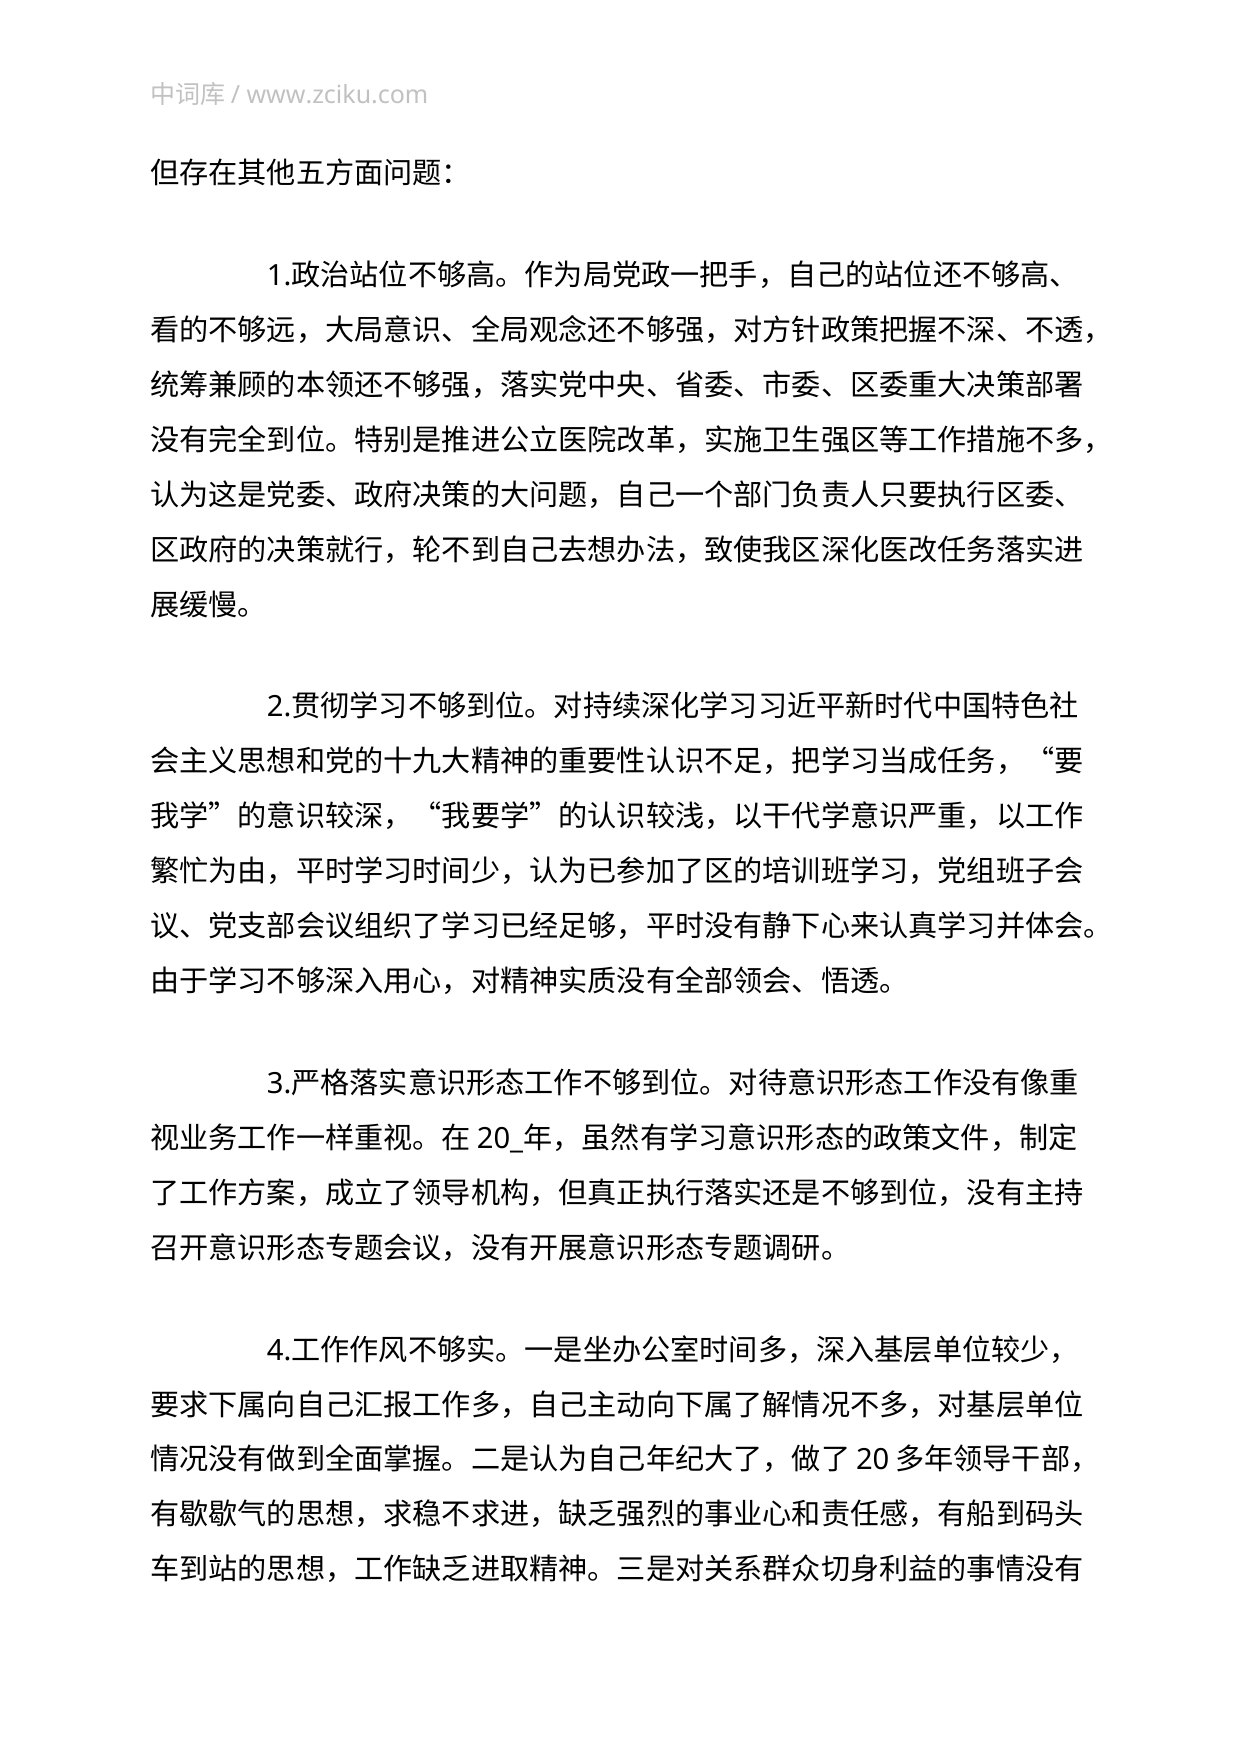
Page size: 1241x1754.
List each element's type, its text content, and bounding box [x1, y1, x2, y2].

text 1.政治站位不够高。作为局党政一把手，自己的站位还不够高、看的不够远，大局意识、全局观念还不够强，对方针政策把握不深、不透，统筹兼顾的本领还不够强，落实党中央、省委、市委、区委重大决策部署没有完全到位。特别是推进公立医院改革，实施卫生强区等工作措施不多，认为这是党委、政府决策的大问题，自己一个部门负责人只要执行区委、区政府的决策就行，轮不到自己去想办法，致使我区深化医改任务落实进展缓慢。 [150, 252, 1090, 623]
text 3.严格落实意识形态工作不够到位。对待意识形态工作没有像重视业务工作一样重视。在20_年，虽然有学习意识形态的政策文件，制定了工作方案，成立了领导机构，但真正执行落实还是不够到位，没有主持召开意识形态专题会议，没有开展意识形态专题调研。 [150, 1059, 1090, 1267]
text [150, 150, 1090, 192]
text 2.贯彻学习不够到位。对持续深化学习习近平新时代中国特色社会主义思想和党的十九大精神的重要性认识不足，把学习当成任务，“要我学”的意识较深，“我要学”的认识较浅，以干代学意识严重，以工作繁忙为由，平时学习时间少，认为已参加了区的培训班学习，党组班子会议、党支部会议组织了学习已经足够，平时没有静下心来认真学习并体会。由于学习不够深入用心，对精神实质没有全部领会、悟透。 [150, 683, 1090, 1000]
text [150, 1326, 1090, 1588]
